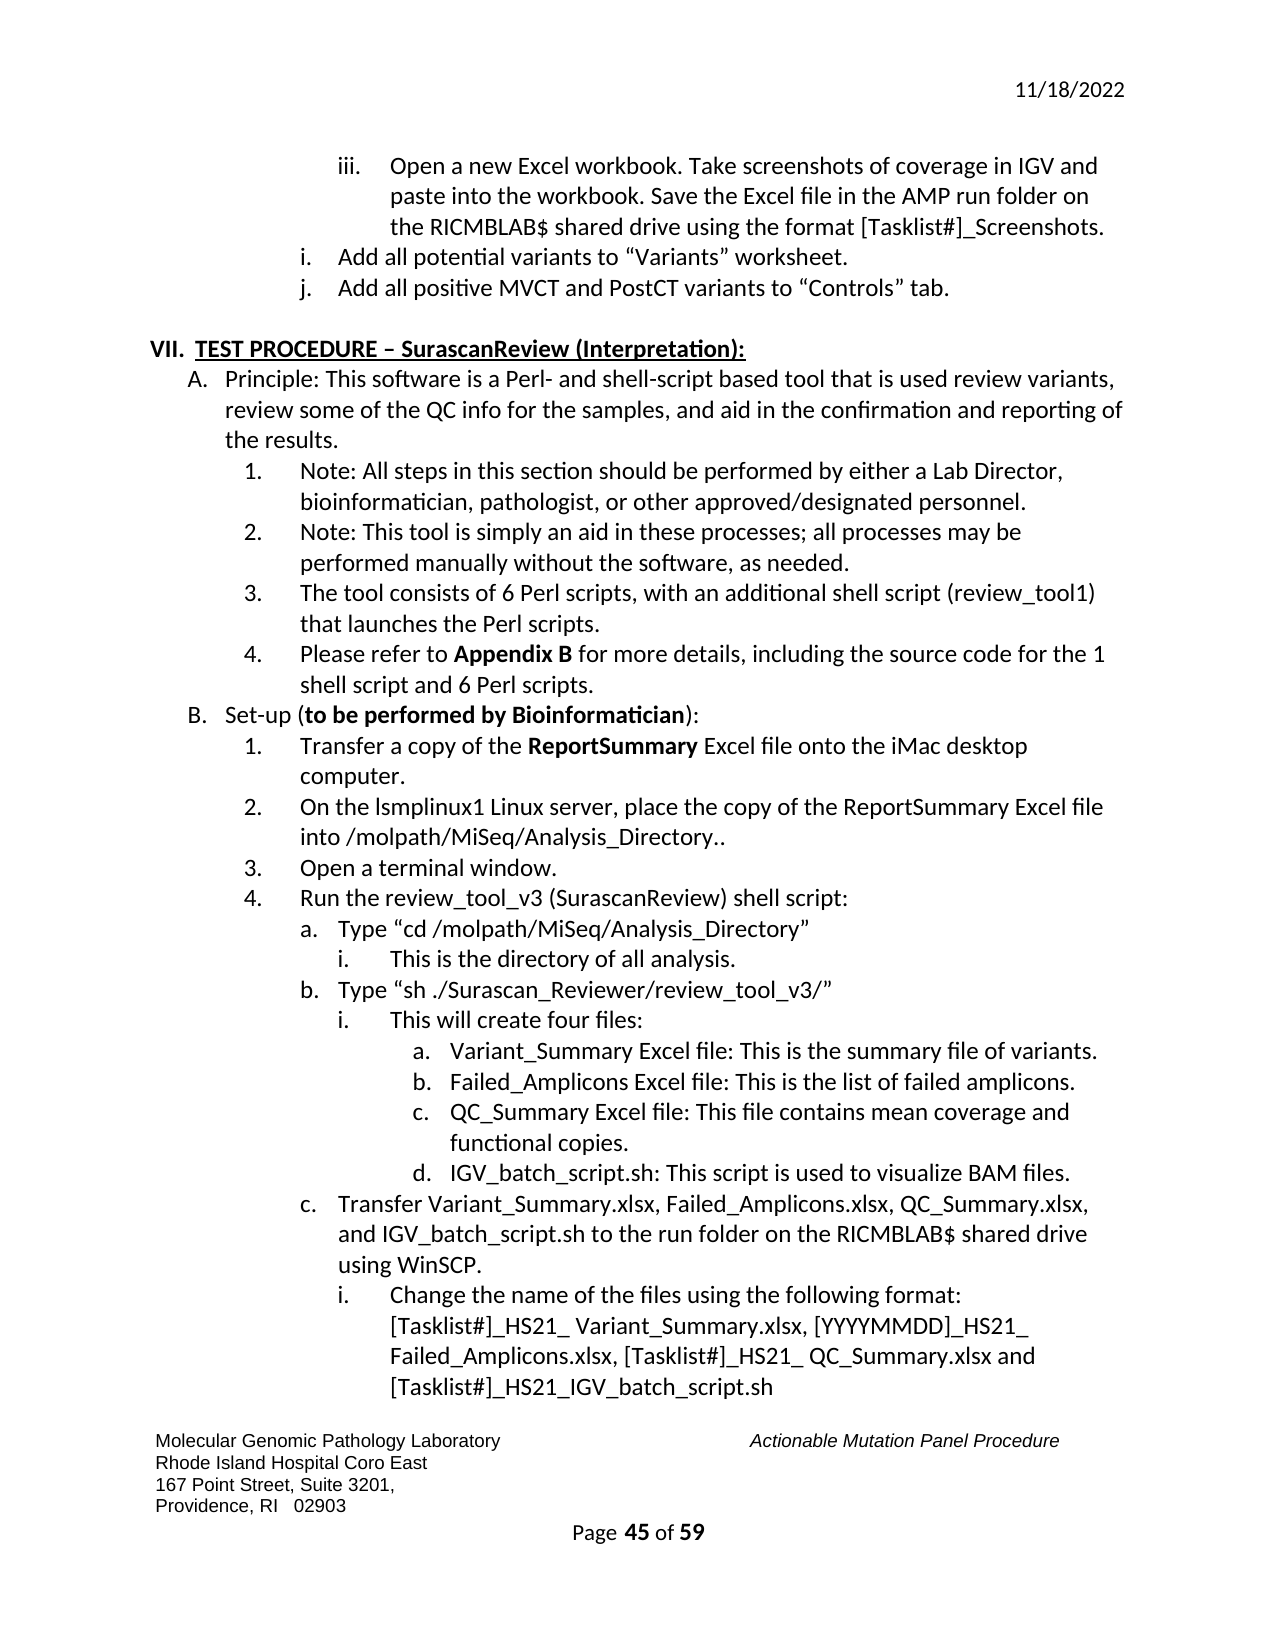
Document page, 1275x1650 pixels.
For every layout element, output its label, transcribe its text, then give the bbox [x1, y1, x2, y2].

list Add all potential variants to “Variants” worksheet. [300, 242, 1125, 272]
list Add all positive MVCT and PostCT variants to “Controls” tab. [300, 272, 1125, 303]
list Run the review_tool_v3 (SurascanReview) shell script: [262, 882, 1125, 913]
list Open a new Excel workbook. Take screenshots of coverage in IGV and paste into the workbook. Save the Excel file in the AMP run folder on the RICMBLAB$ shared drive using the format [Tasklist#]_Screenshots. [337, 150, 1125, 242]
list Note: All steps in this section should be performed by either a Lab Director, bioinformatician, pathologist, or other approved/designated personnel. [262, 455, 1125, 516]
list Principle: This software is a Perl- and shell-script based tool that is used review variants, review some of the QC info for the samples, and aid in the confirmation and reporting of the results. [187, 364, 1125, 455]
list Change the name of the files using the following format: [Tasklist#]_HS21_ Variant_Summary.xlsx, [YYYYMMDD]_HS21_ Failed_Amplicons.xlsx, [Tasklist#]_HS21_ QC_Summary.xlsx and [Tasklist#]_HS21_IGV_batch_script.sh [337, 1279, 1125, 1401]
list TEST PROCEDURE – SurascanReview (Interpretation): [150, 333, 1125, 364]
list Type “sh ./Surascan_Reviewer/review_tool_v3/” [300, 974, 1125, 1004]
list Transfer Variant_Summary.xlsx, Failed_Amplicons.xlsx, QC_Summary.xlsx, and IGV_batch_script.sh to the run folder on the RICMBLAB$ shared drive using WinSCP. [300, 1188, 1125, 1279]
list On the lsmplinux1 Linux server, place the copy of the ReportSummary Excel file into /molpath/MiSeq/Analysis_Directory.. [262, 791, 1125, 852]
list IGV_batch_script.sh: This script is used to visualize BAM files. [412, 1157, 1125, 1188]
list Failed_Amplicons Excel file: This is the list of failed amplicons. [412, 1066, 1125, 1096]
list Variant_Summary Excel file: This is the summary file of variants. [412, 1035, 1125, 1066]
list This will create four files: [337, 1004, 1125, 1035]
list Set-up (to be performed by Bioinformatician): [187, 699, 1125, 730]
list Note: This tool is simply an aid in these processes; all processes may be performed manually without the software, as needed. [262, 516, 1125, 577]
list Open a terminal window. [262, 852, 1125, 882]
list The tool consists of 6 Perl scripts, with an additional shell script (review_tool1) that launches the Perl scripts. [262, 577, 1125, 638]
list QC_Summary Excel file: This file contains mean coverage and functional copies. [412, 1096, 1125, 1157]
list Transfer a copy of the ReportSummary Excel file onto the iMac desktop computer. [262, 730, 1125, 791]
list Type “cd /molpath/MiSeq/Analysis_Directory” [300, 913, 1125, 943]
list This is the directory of all analysis. [337, 943, 1125, 974]
list Please refer to Appendix B for more details, including the source code for the 1 shell script and 6 Perl scripts. [262, 638, 1125, 699]
